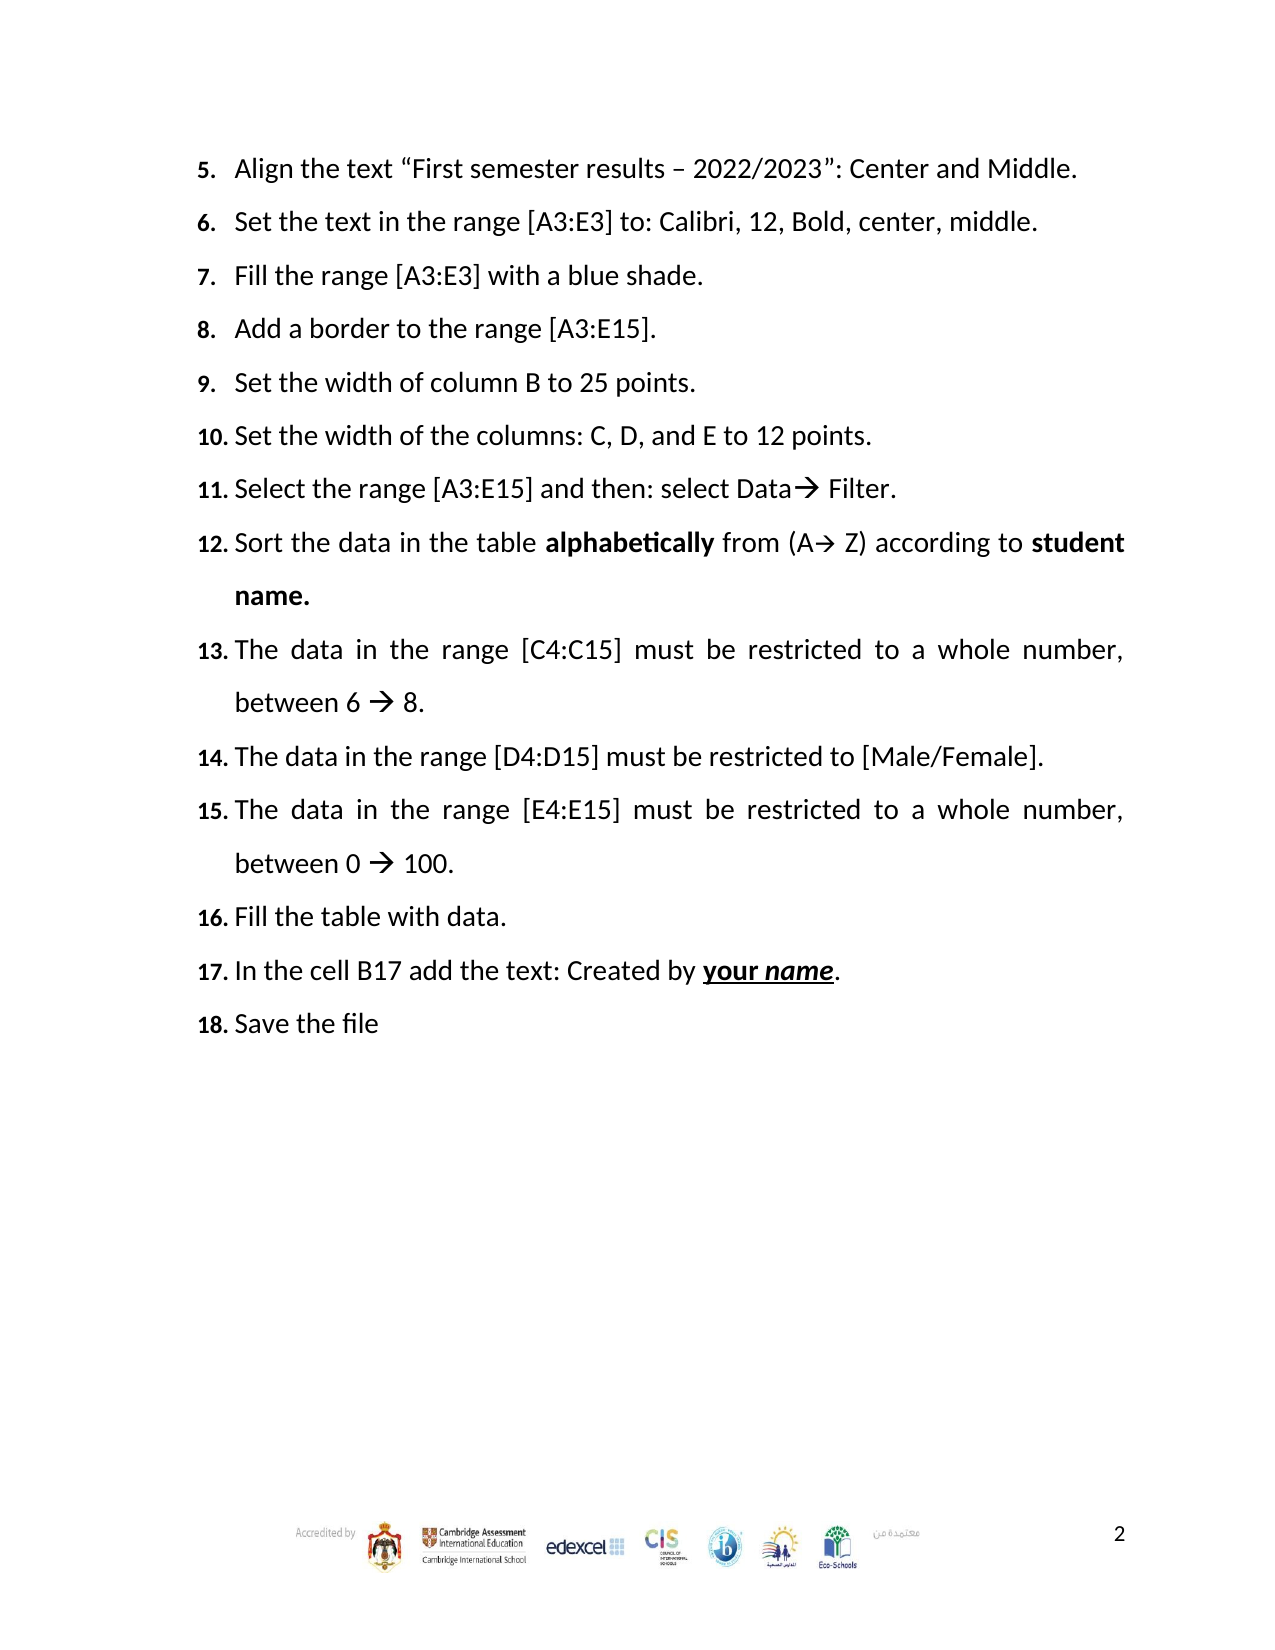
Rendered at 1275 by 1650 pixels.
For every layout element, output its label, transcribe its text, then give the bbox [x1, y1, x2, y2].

list Select the range [A3:E15] and then: select Data Filter. [197, 471, 1125, 506]
list Set the width of the columns: C, D, and E to 12 points. [197, 417, 1125, 453]
list In the cell B17 add the text: Created by your name. [197, 952, 1125, 987]
list Sort the data in the table alphabetically from (A Z) according to student name. [197, 524, 1125, 613]
list Add a border to the range [A3:E15]. [197, 310, 1125, 346]
list The data in the range [C4:C15] must be restricted to a whole number, between 6 8. [197, 631, 1125, 720]
list Fill the table with data. [197, 898, 1125, 934]
list Set the text in the range [A3:E3] to: Calibri, 12, Bold, center, middle. [197, 203, 1125, 239]
list Save the file [197, 1005, 1125, 1041]
picture [295, 1521, 920, 1573]
list Set the width of column B to 25 points. [197, 364, 1125, 399]
list The data in the range [E4:E15] must be restricted to a whole number, between 0 100. [197, 791, 1125, 880]
list Align the text “First semester results – 2022/2023”: Center and Middle. [197, 150, 1125, 186]
list The data in the range [D4:D15] must be restricted to [Male/Female]. [197, 738, 1125, 773]
list Fill the range [A3:E3] with a blue shade. [197, 257, 1125, 292]
